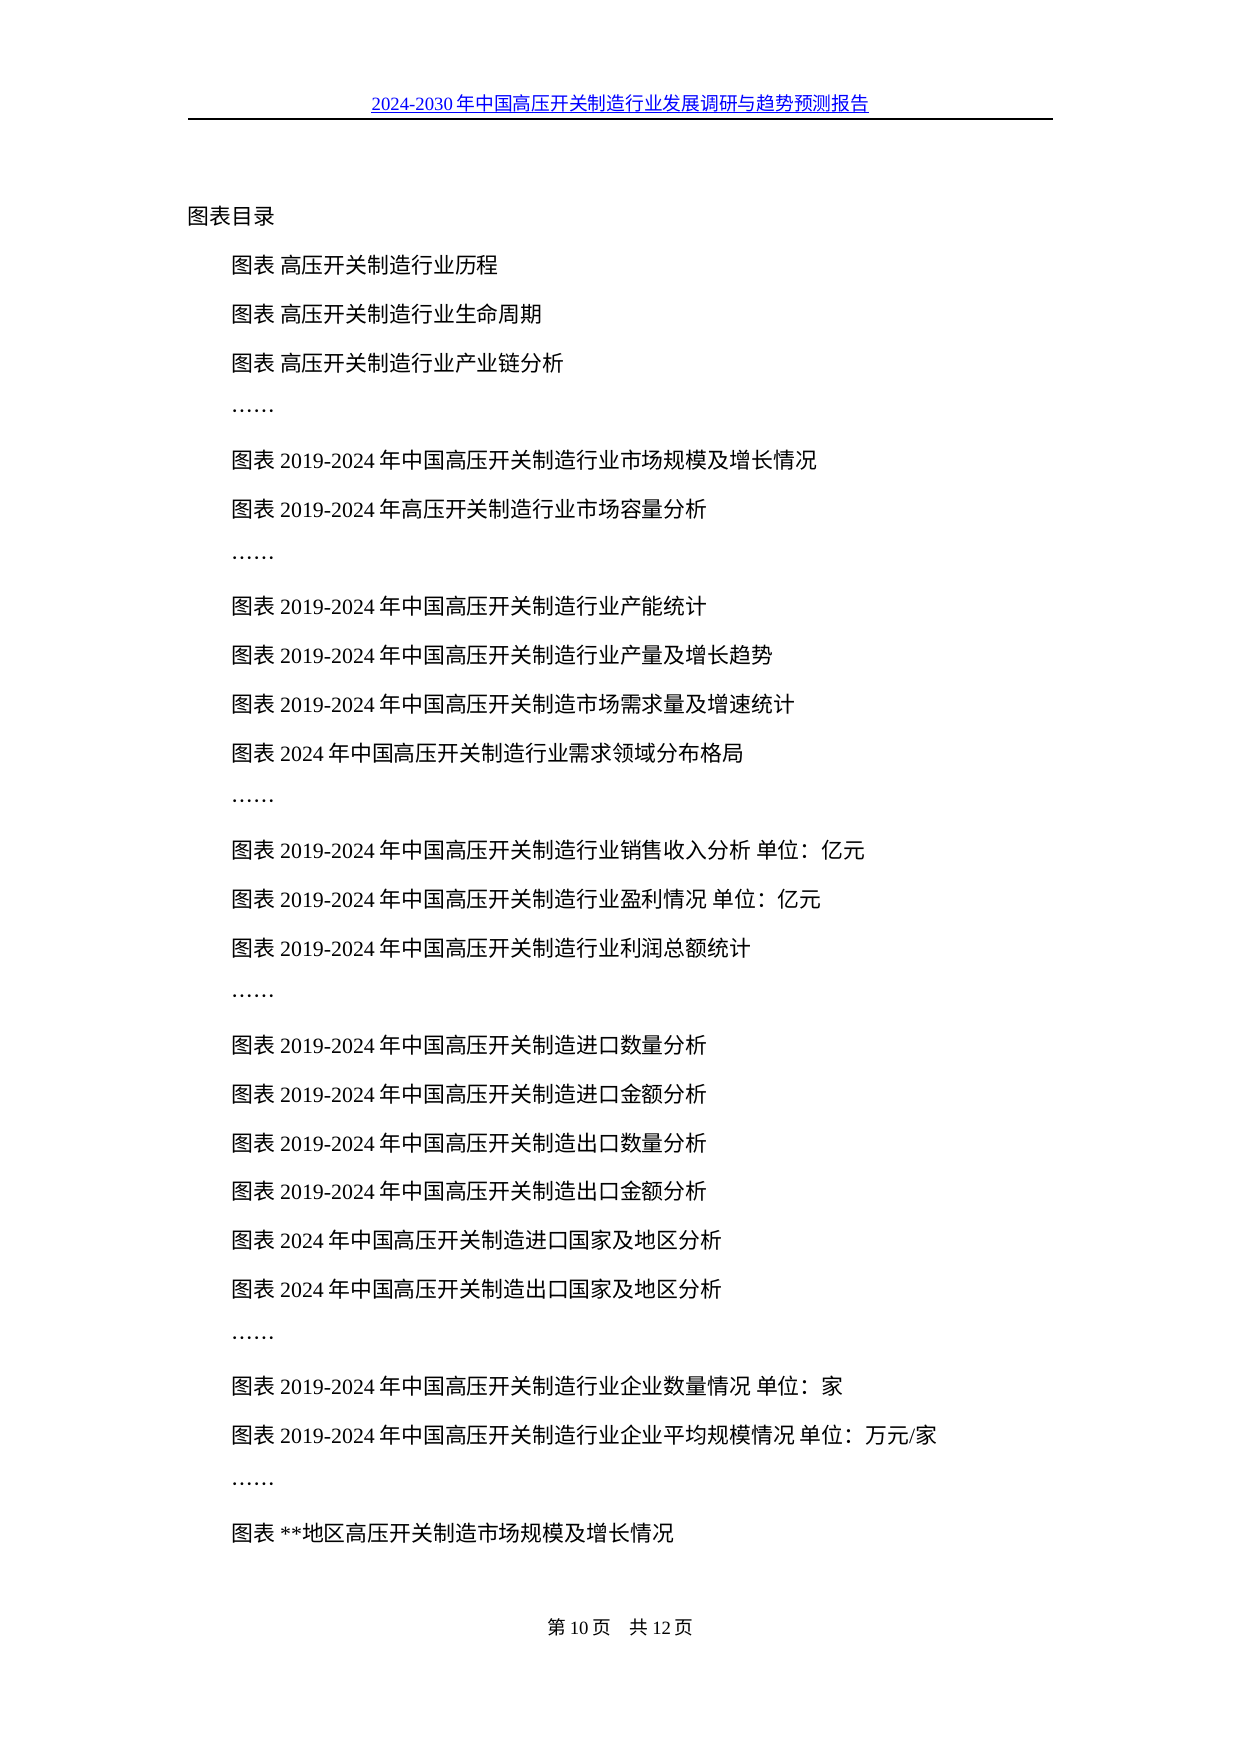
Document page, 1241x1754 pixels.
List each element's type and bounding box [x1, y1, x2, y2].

text [187, 150, 1053, 1548]
